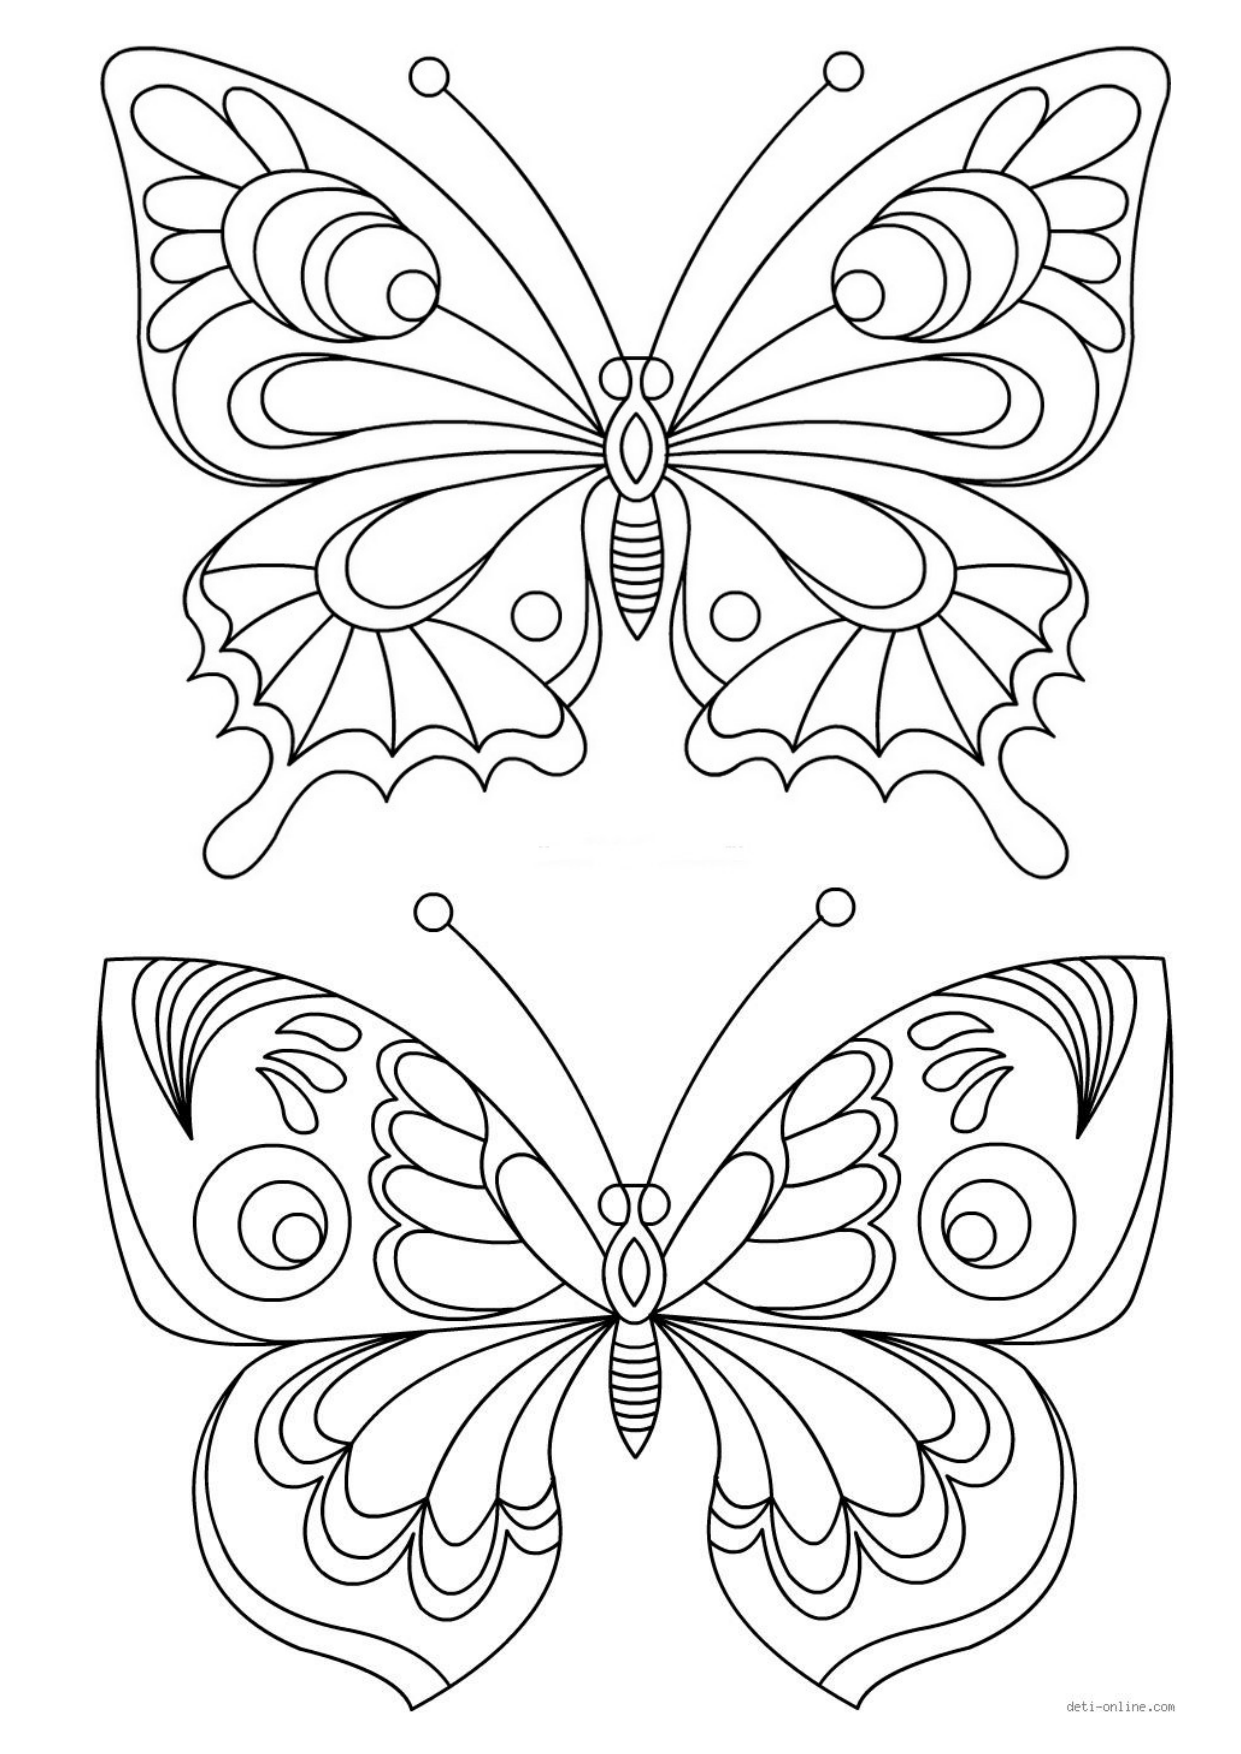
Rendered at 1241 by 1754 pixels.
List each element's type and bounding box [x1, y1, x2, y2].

picture [99, 44, 1171, 881]
picture [93, 884, 1177, 1715]
